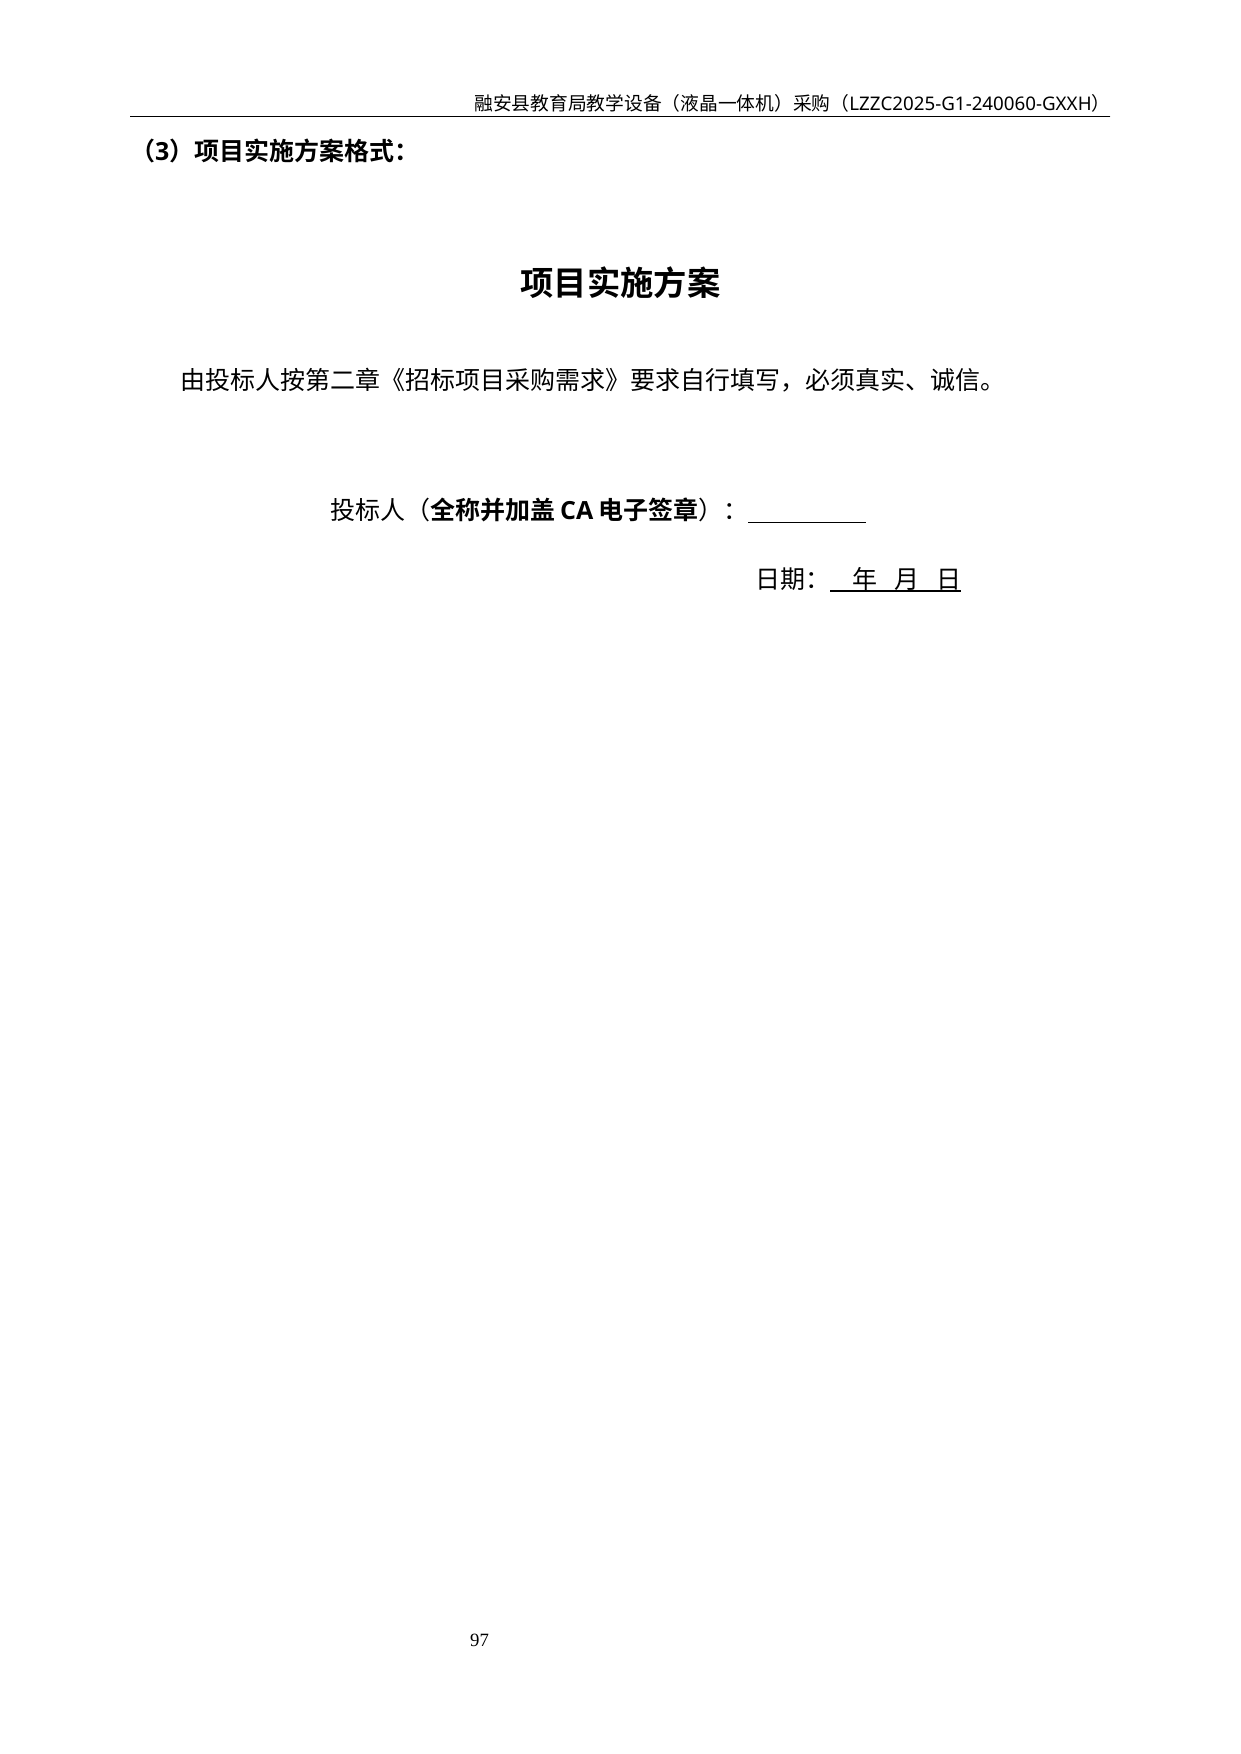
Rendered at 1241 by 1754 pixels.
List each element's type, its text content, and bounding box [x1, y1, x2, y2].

text （3）项目实施方案格式： [130, 131, 1110, 167]
text 投标人（全称并加盖CA电子签章）： [130, 476, 1110, 541]
text 项目实施方案 [130, 249, 1110, 314]
text 由投标人按第二章《招标项目采购需求》要求自行填写，必须真实、诚信。 [130, 346, 1110, 411]
text 日期： 年 月 日 [130, 559, 1110, 596]
